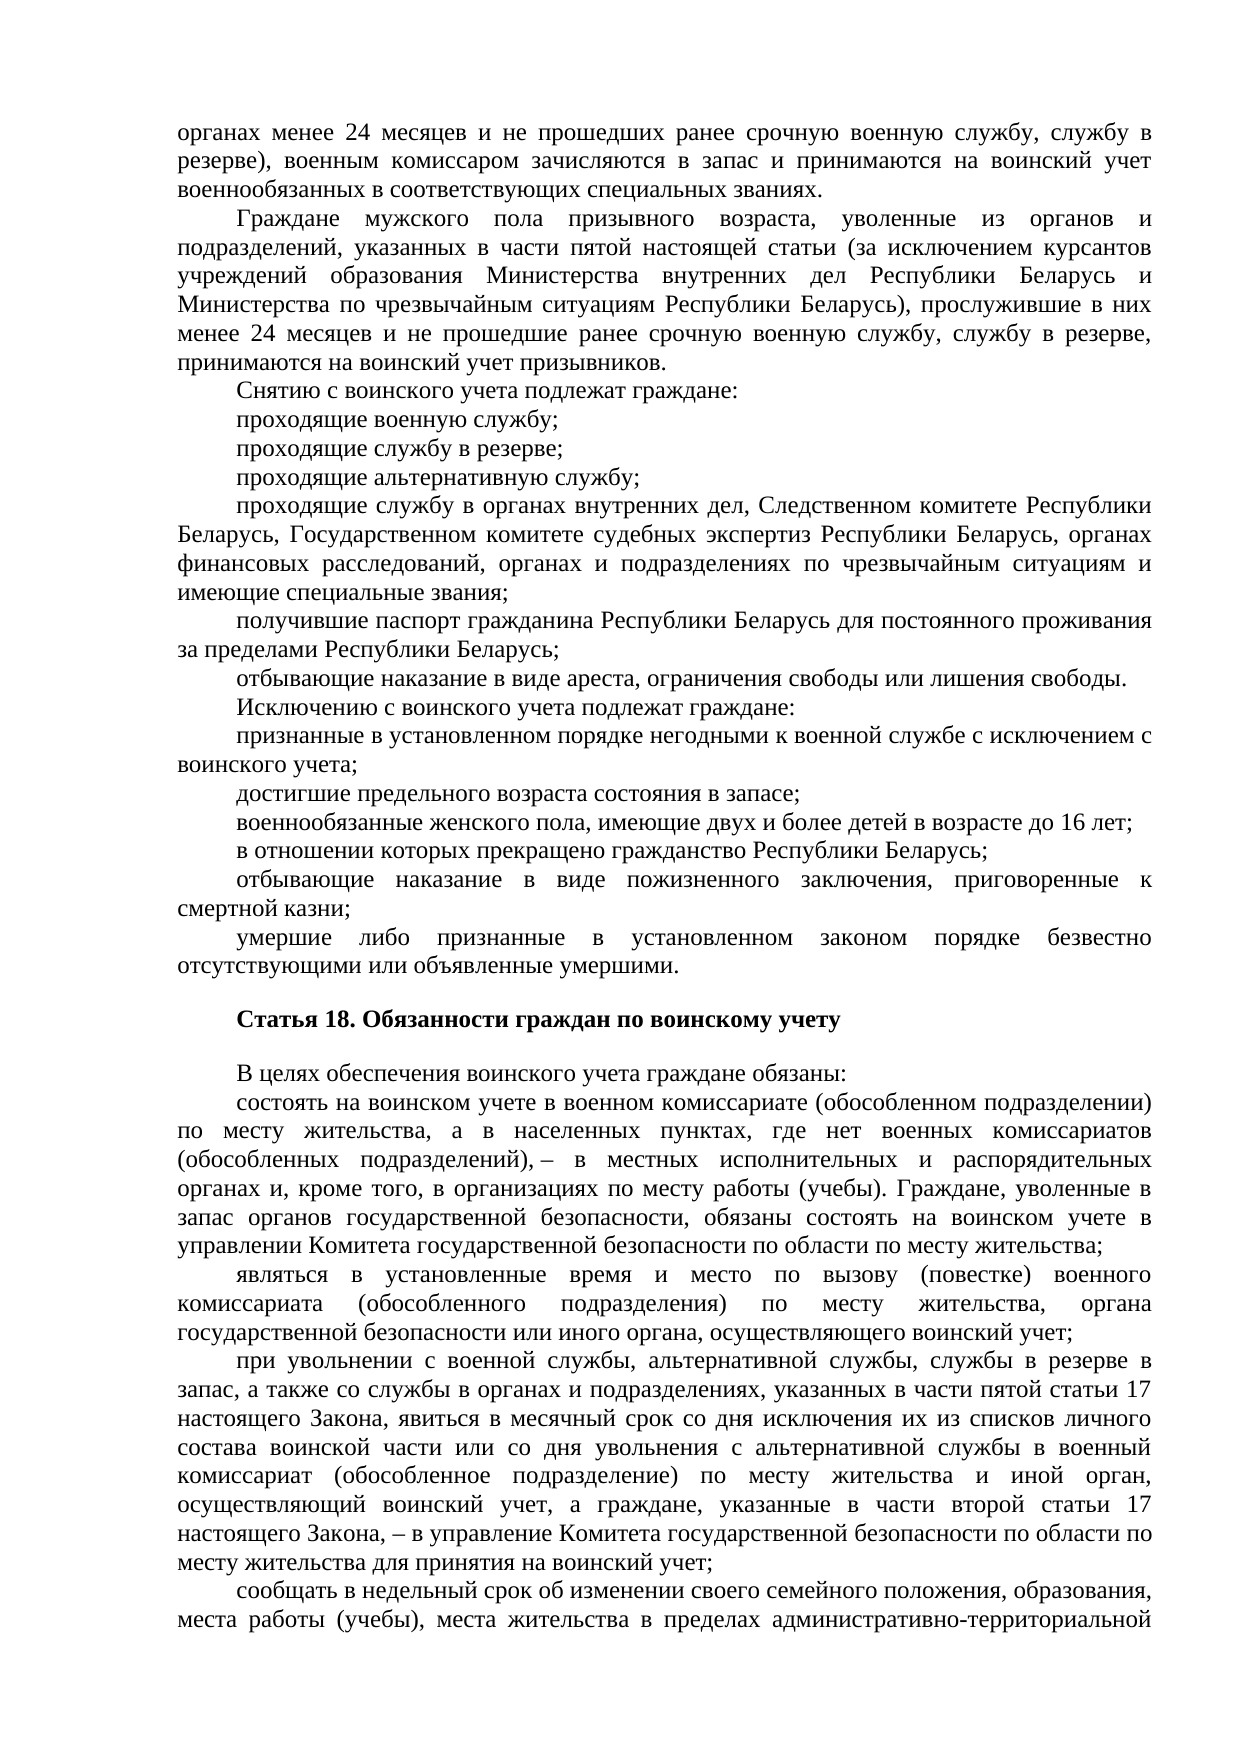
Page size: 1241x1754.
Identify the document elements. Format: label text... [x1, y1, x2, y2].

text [177, 117, 1153, 203]
text Исключению с воинского учета подлежат граждане: [177, 692, 1153, 720]
text В целях обеспечения воинского учета граждане обязаны: [177, 1058, 1153, 1087]
text отбывающие наказание в виде пожизненного заключения, приговоренные к смертной казни; [177, 864, 1153, 922]
text умершие либо признанные в установленном законом порядке безвестно отсутствующими или объявленные умершими. [177, 922, 1153, 979]
text Снятию с воинского учета подлежат граждане: [177, 375, 1153, 404]
text проходящие альтернативную службу; [177, 462, 1153, 490]
text являться в установленные время и место по вызову (повестке) военного комиссариата (обособленного подразделения) по месту жительства, органа государственной безопасности или иного органа, осуществляющего воинский учет; [177, 1259, 1153, 1345]
text в отношении которых прекращено гражданство Республики Беларусь; [177, 835, 1153, 864]
text Статья 18. Обязанности граждан по воинскому учету [236, 1004, 1153, 1033]
text получившие паспорт гражданина Республики Беларусь для постоянного проживания за пределами Республики Беларусь; [177, 605, 1153, 663]
text отбывающие наказание в виде ареста, ограничения свободы или лишения свободы. [177, 663, 1153, 692]
text состоять на воинском учете в военном комиссариате (обособленном подразделении) по месту жительства, а в населенных пунктах, где нет военных комиссариатов (обособленных подразделений), – в местных исполнительных и распорядительных органах и, кроме того, в организациях по месту работы (учебы). Граждане, уволенные в запас органов государственной безопасности, обязаны состоять на воинском учете в управлении Комитета государственной безопасности по области по месту жительства; [177, 1087, 1153, 1259]
text Граждане мужского пола призывного возраста, уволенные из органов и подразделений, указанных в части пятой настоящей статьи (за исключением курсантов учреждений образования Министерства внутренних дел Республики Беларусь и Министерства по чрезвычайным ситуациям Республики Беларусь), прослужившие в них менее 24 месяцев и не прошедшие ранее срочную военную службу, службу в резерве, принимаются на воинский учет призывников. [177, 203, 1153, 375]
text достигшие предельного возраста состояния в запасе; [177, 778, 1153, 807]
text проходящие службу в органах внутренних дел, Следственном комитете Республики Беларусь, Государственном комитете судебных экспертиз Республики Беларусь, органах финансовых расследований, органах и подразделениях по чрезвычайным ситуациям и имеющие специальные звания; [177, 490, 1153, 605]
text проходящие службу в резерве; [177, 433, 1153, 462]
text признанные в установленном порядке негодными к военной службе с исключением с воинского учета; [177, 720, 1153, 778]
text проходящие военную службу; [177, 404, 1153, 433]
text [177, 1575, 1153, 1633]
text при увольнении с военной службы, альтернативной службы, службы в резерве в запас, а также со службы в органах и подразделениях, указанных в части пятой статьи 17 настоящего Закона, явиться в месячный срок со дня исключения их из списков личного состава воинской части или со дня увольнения с альтернативной службы в военный комиссариат (обособленное подразделение) по месту жительства и иной орган, осуществляющий воинский учет, а граждане, указанные в части второй статьи 17 настоящего Закона, – в управление Комитета государственной безопасности по области по месту жительства для принятия на воинский учет; [177, 1345, 1153, 1575]
text военнообязанные женского пола, имеющие двух и более детей в возрасте до 16 лет; [177, 807, 1153, 835]
